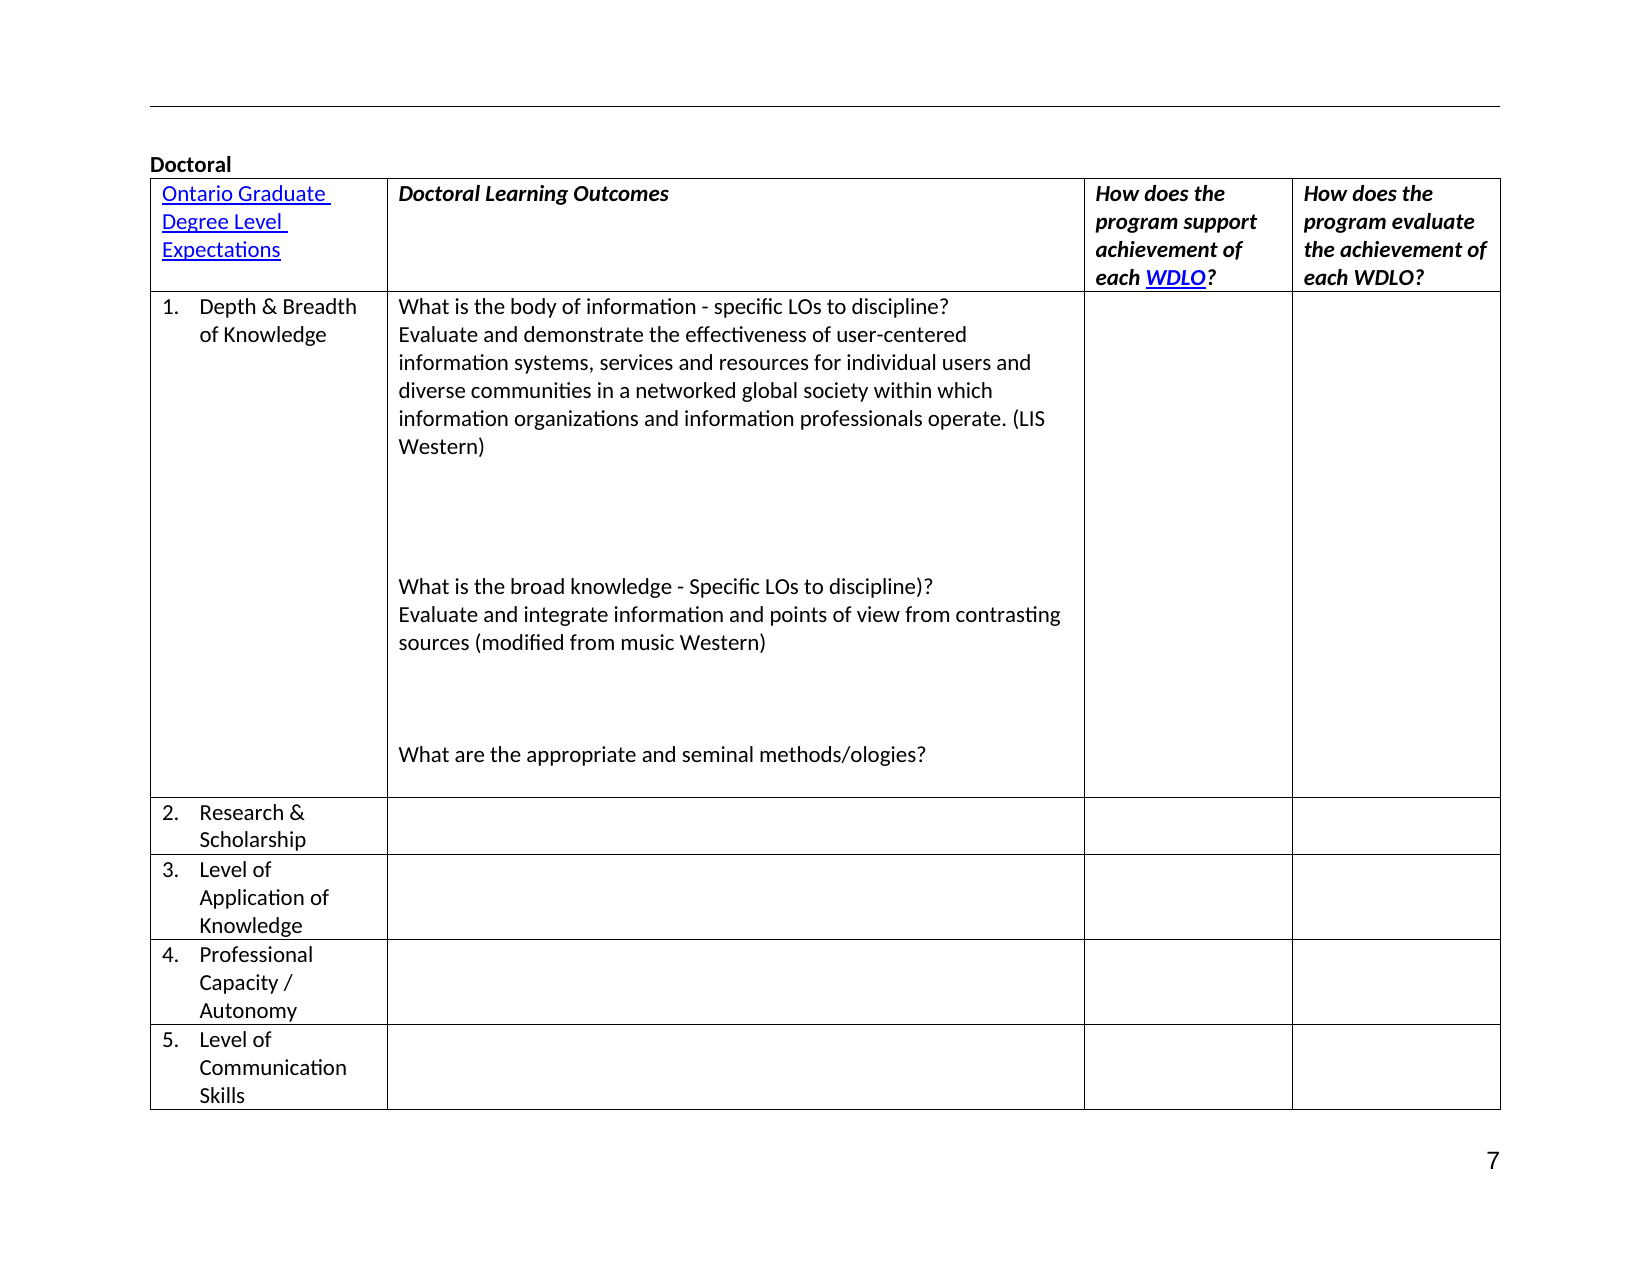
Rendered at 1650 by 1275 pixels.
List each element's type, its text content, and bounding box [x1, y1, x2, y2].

table_cell Depth & Breadth of Knowledge [151, 292, 387, 797]
table_cell Research & Scholarship [151, 798, 387, 854]
table_header Doctoral Learning Outcomes [388, 179, 1084, 291]
table_cell [1293, 940, 1500, 1024]
table_header How does the program evaluate the achievement of each WDLO? [1293, 179, 1500, 291]
table_cell Professional Capacity / Autonomy [151, 940, 387, 1024]
table_cell [1085, 1025, 1292, 1109]
table_cell [1293, 855, 1500, 939]
table_cell Level of Communication Skills [151, 1025, 387, 1109]
table_cell [388, 798, 1084, 854]
table_cell Level of Application of Knowledge [151, 855, 387, 939]
table_cell [1293, 1025, 1500, 1109]
table_cell [388, 1025, 1084, 1109]
table_cell [388, 855, 1084, 939]
table_header How does the program support achievement of each WDLO? [1085, 179, 1292, 291]
table_cell [1085, 798, 1292, 854]
table_cell [388, 940, 1084, 1024]
table_cell [1085, 940, 1292, 1024]
text Doctoral [150, 150, 1500, 178]
table_cell [1085, 855, 1292, 939]
table_cell [1293, 292, 1500, 797]
table_header Ontario Graduate Degree Level Expectations [151, 179, 387, 291]
table_cell What is the body of information - specific LOs to discipline? Evaluate and demonstrate the effectiveness of user-centered information systems, services and resources for individual users and diverse communities in a networked global society within which information organizations and information professionals operate. (LIS Western) What is the broad knowledge - Specific LOs to discipline)? Evaluate and integrate information and points of view from contrasting sources (modified from music Western) What are the appropriate and seminal methods/ologies? [388, 292, 1084, 797]
table_cell [1293, 798, 1500, 854]
table_cell [1085, 292, 1292, 797]
